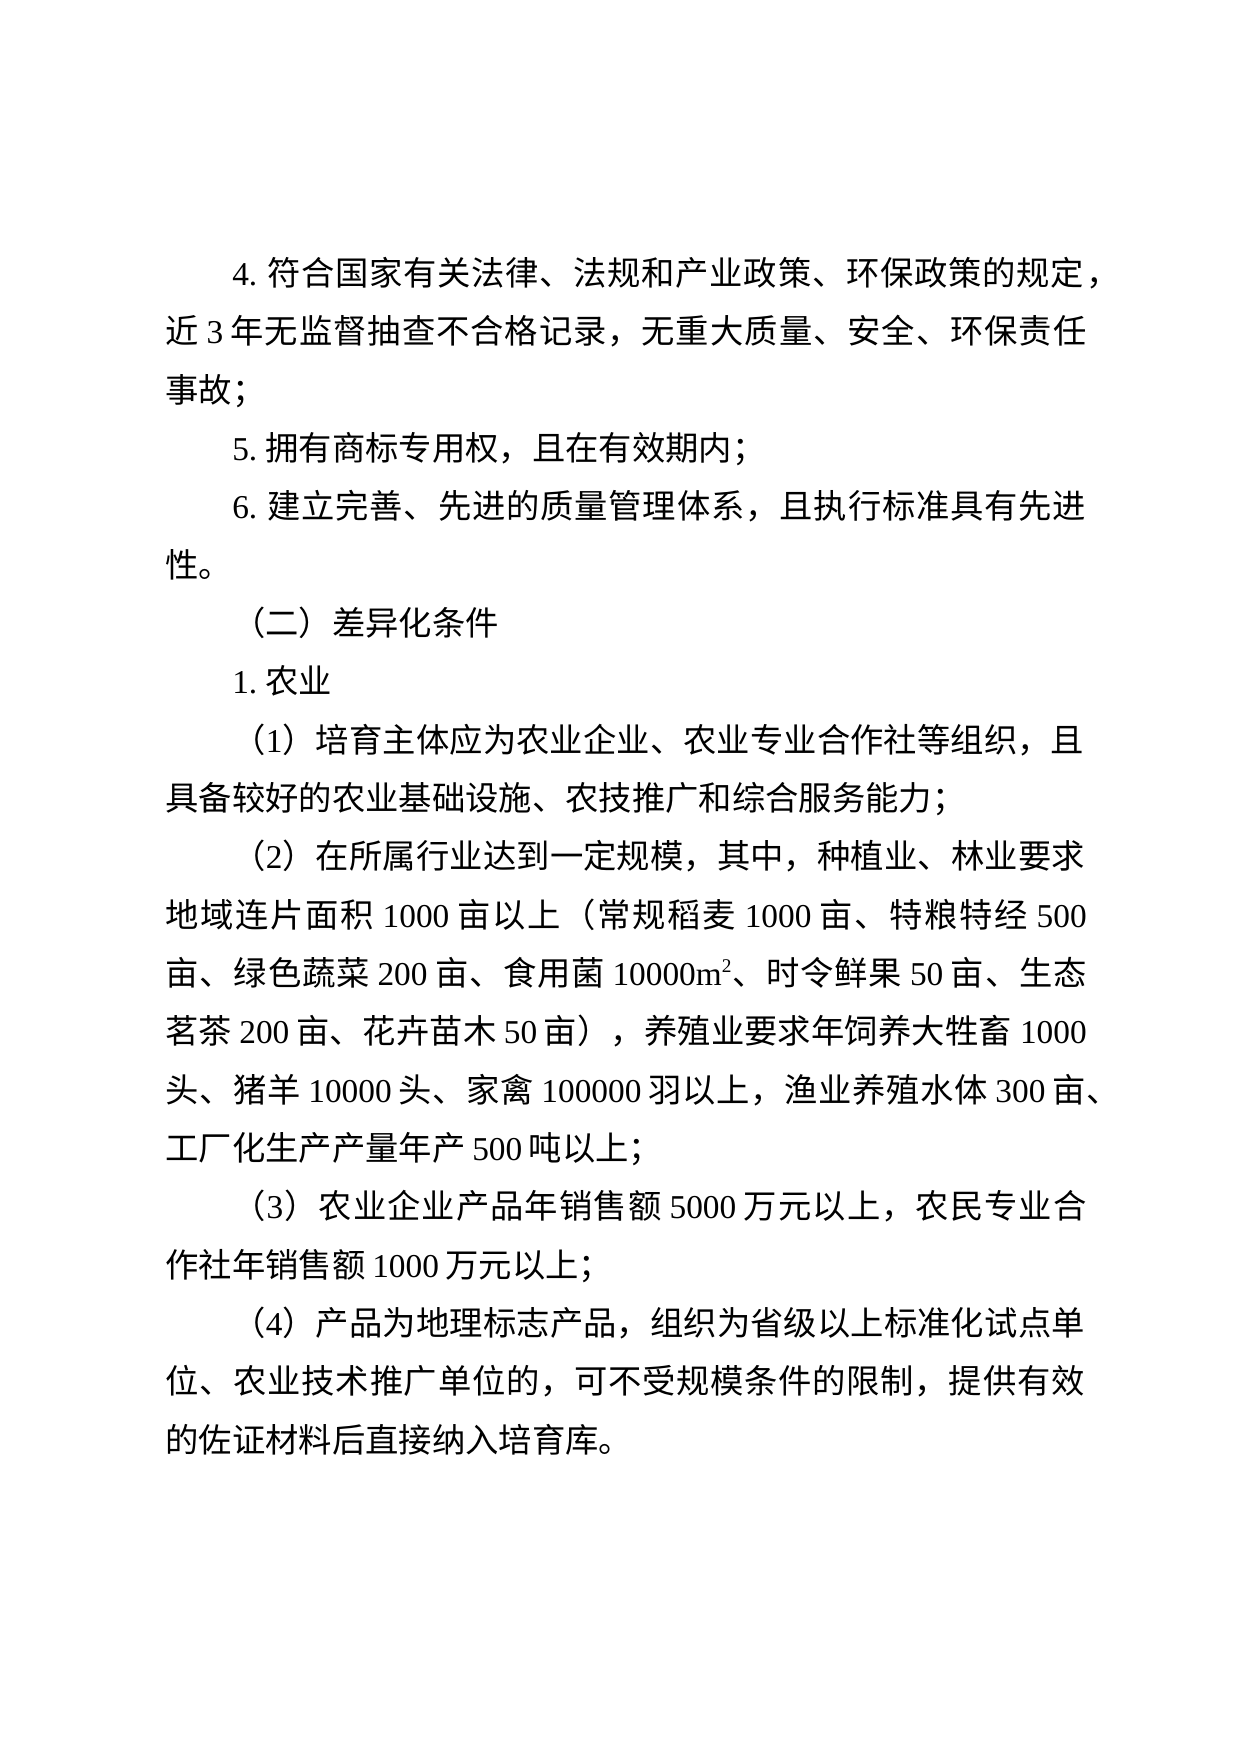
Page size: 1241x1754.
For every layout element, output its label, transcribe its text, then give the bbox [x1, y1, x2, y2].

text 6. 建立完善、先进的质量管理体系，且执行标准具有先进性。 [165, 472, 1087, 589]
text 5. 拥有商标专用权，且在有效期内； [165, 414, 1087, 472]
text （2）在所属行业达到一定规模，其中，种植业、林业要求地域连片面积1000亩以上（常规稻麦1000亩、特粮特经500亩、绿色蔬菜200亩、食用菌10000m2、时令鲜果50亩、生态茗茶200亩、花卉苗木50亩），养殖业要求年饲养大牲畜1000头、猪羊10000头、家禽100000羽以上，渔业养殖水体300亩、工厂化生产产量年产500吨以上； [165, 822, 1087, 1172]
text （3）农业企业产品年销售额5000万元以上，农民专业合作社年销售额1000万元以上； [165, 1172, 1087, 1289]
text 4. 符合国家有关法律、法规和产业政策、环保政策的规定，近3年无监督抽查不合格记录，无重大质量、安全、环保责任事故； [165, 239, 1087, 414]
text （4）产品为地理标志产品，组织为省级以上标准化试点单位、农业技术推广单位的，可不受规模条件的限制，提供有效的佐证材料后直接纳入培育库。 [165, 1289, 1087, 1464]
text （二）差异化条件 [165, 589, 1087, 647]
text （1）培育主体应为农业企业、农业专业合作社等组织，且具备较好的农业基础设施、农技推广和综合服务能力； [165, 705, 1087, 822]
text 1. 农业 [165, 647, 1087, 705]
